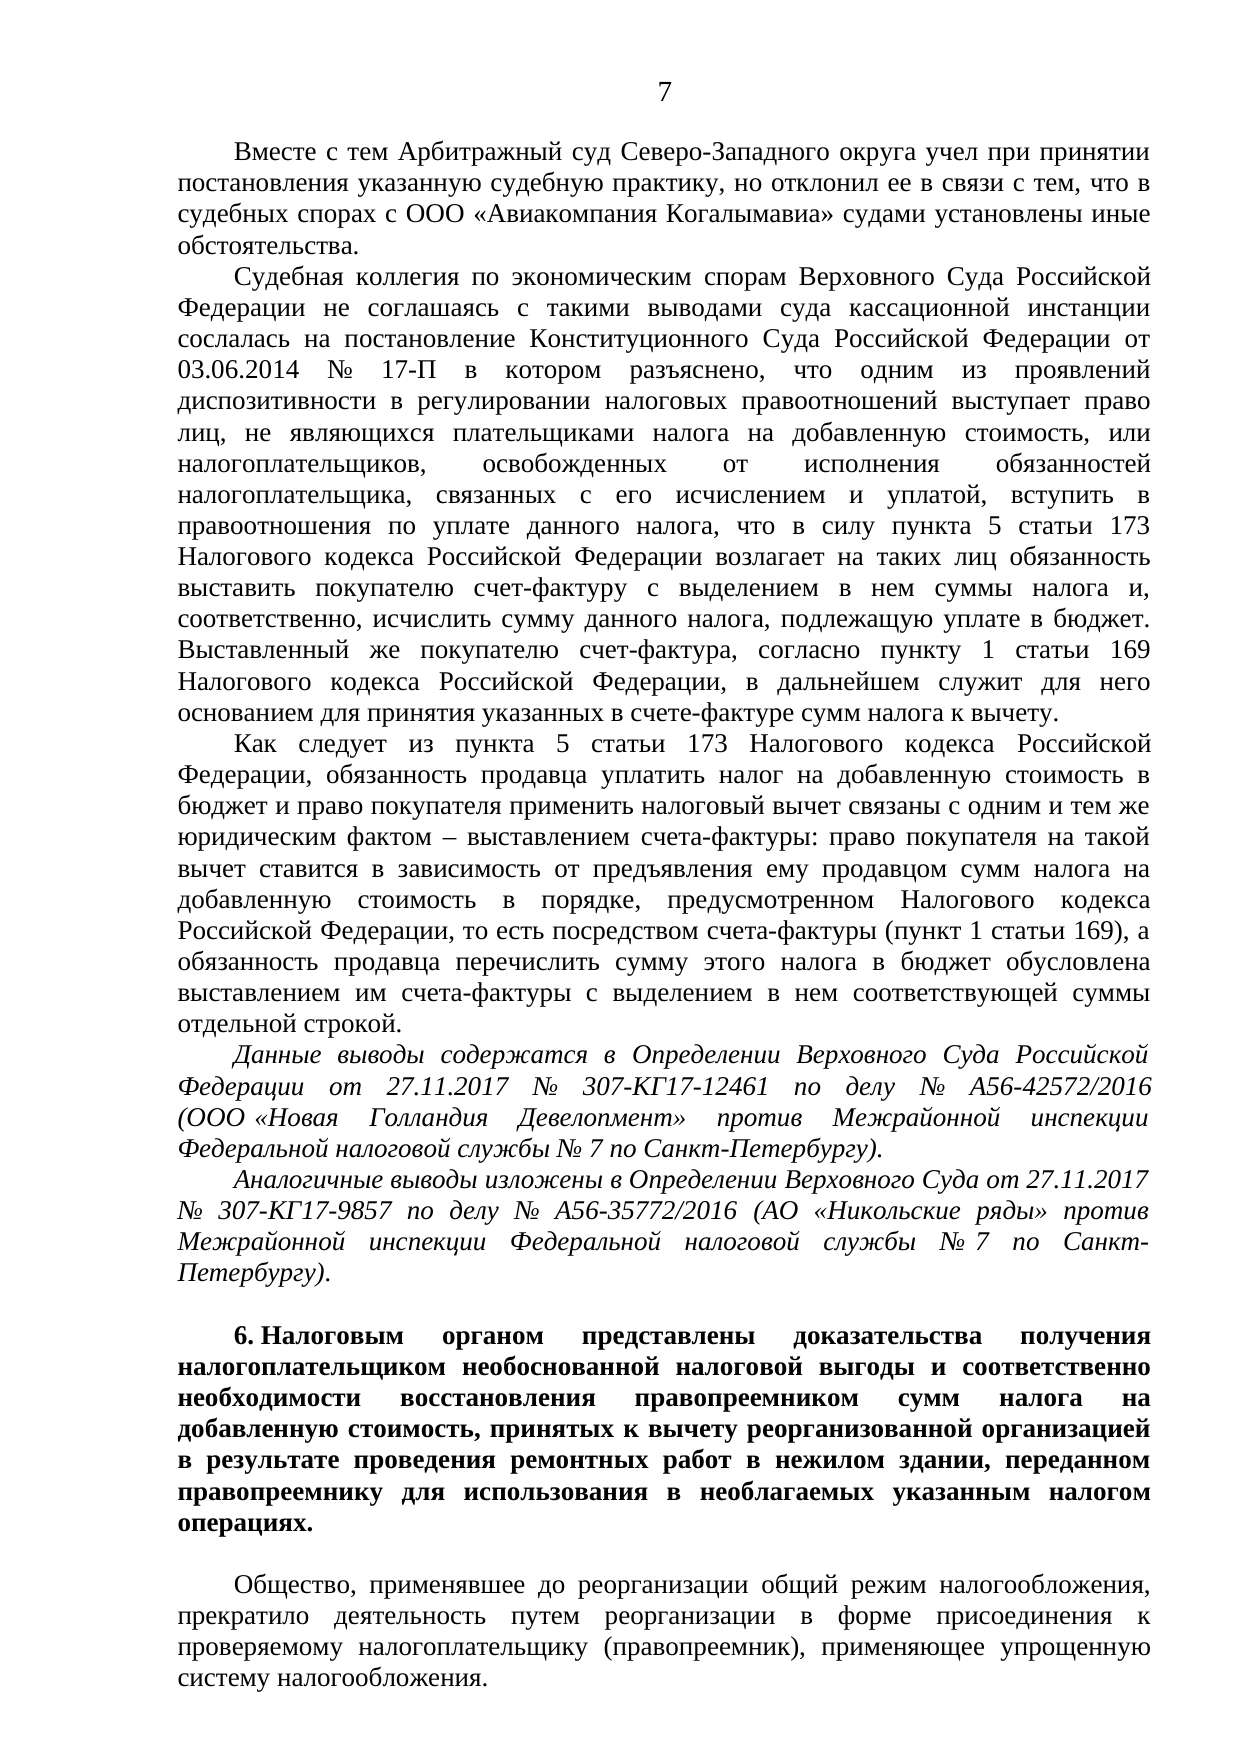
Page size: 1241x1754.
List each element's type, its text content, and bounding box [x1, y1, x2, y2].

text Аналогичные выводы изложены в Определении Верховного Суда от 27.11.2017 № 307-КГ17-9857 по делу № А56-35772/2016 (АО «Никольские ряды» против Межрайонной инспекции Федеральной налоговой службы № 7 по Санкт-Петербургу). [177, 1163, 1152, 1288]
text Общество, применявшее до реорганизации общий режим налогообложения, прекратило деятельность путем реорганизации в форме присоединения к проверяемому налогоплательщику (правопреемник), применяющее упрощенную систему налогообложения. [177, 1568, 1152, 1693]
text Как следует из пункта 5 статьи 173 Налогового кодекса Российской Федерации, обязанность продавца уплатить налог на добавленную стоимость в бюджет и право покупателя применить налоговый вычет связаны с одним и тем же юридическим фактом – выставлением счета-фактуры: право покупателя на такой вычет ставится в зависимость от предъявления ему продавцом сумм налога на добавленную стоимость в порядке, предусмотренном Налогового кодекса Российской Федерации, то есть посредством счета-фактуры (пункт 1 статьи 169), а обязанность продавца перечислить сумму этого налога в бюджет обусловлена выставлением им счета-фактуры с выделением в нем соответствующей суммы отдельной строкой. [177, 727, 1152, 1038]
text Вместе с тем Арбитражный суд Северо-Западного округа учел при принятии постановления указанную судебную практику, но отклонил ее в связи с тем, что в судебных спорах с ООО «Авиакомпания Когалымавиа» судами установлены иные обстоятельства. [177, 135, 1152, 260]
text Судебная коллегия по экономическим спорам Верховного Суда Российской Федерации не соглашаясь с такими выводами суда кассационной инстанции сослалась на постановление Конституционного Суда Российской Федерации от 03.06.2014 № 17-П в котором разъяснено, что одним из проявлений диспозитивности в регулировании налоговых правоотношений выступает право лиц, не являющихся плательщиками налога на добавленную стоимость, или налогоплательщиков, освобожденных от исполнения обязанностей налогоплательщика, связанных с его исчислением и уплатой, вступить в правоотношения по уплате данного налога, что в силу пункта 5 статьи 173 Налогового кодекса Российской Федерации возлагает на таких лиц обязанность выставить покупателю счет-фактуру с выделением в нем суммы налога и, соответственно, исчислить сумму данного налога, подлежащую уплате в бюджет. Выставленный же покупателю счет-фактура, согласно пункту 1 статьи 169 Налогового кодекса Российской Федерации, в дальнейшем служит для него основанием для принятия указанных в счете-фактуре сумм налога к вычету. [177, 260, 1152, 727]
text Данные выводы содержатся в Определении Верховного Суда Российской Федерации от 27.11.2017 № 307-КГ17-12461 по делу № А56-42572/2016 (ООО «Новая Голландия Девелопмент» против Межрайонной инспекции Федеральной налоговой службы № 7 по Санкт-Петербургу). [177, 1038, 1152, 1163]
text 6. Налоговым органом представлены доказательства получения налогоплательщиком необоснованной налоговой выгоды и соответственно необходимости восстановления правопреемником сумм налога на добавленную стоимость, принятых к вычету реорганизованной организацией в результате проведения ремонтных работ в нежилом здании, переданном правопреемнику для использования в необлагаемых указанным налогом операциях. [177, 1319, 1152, 1537]
